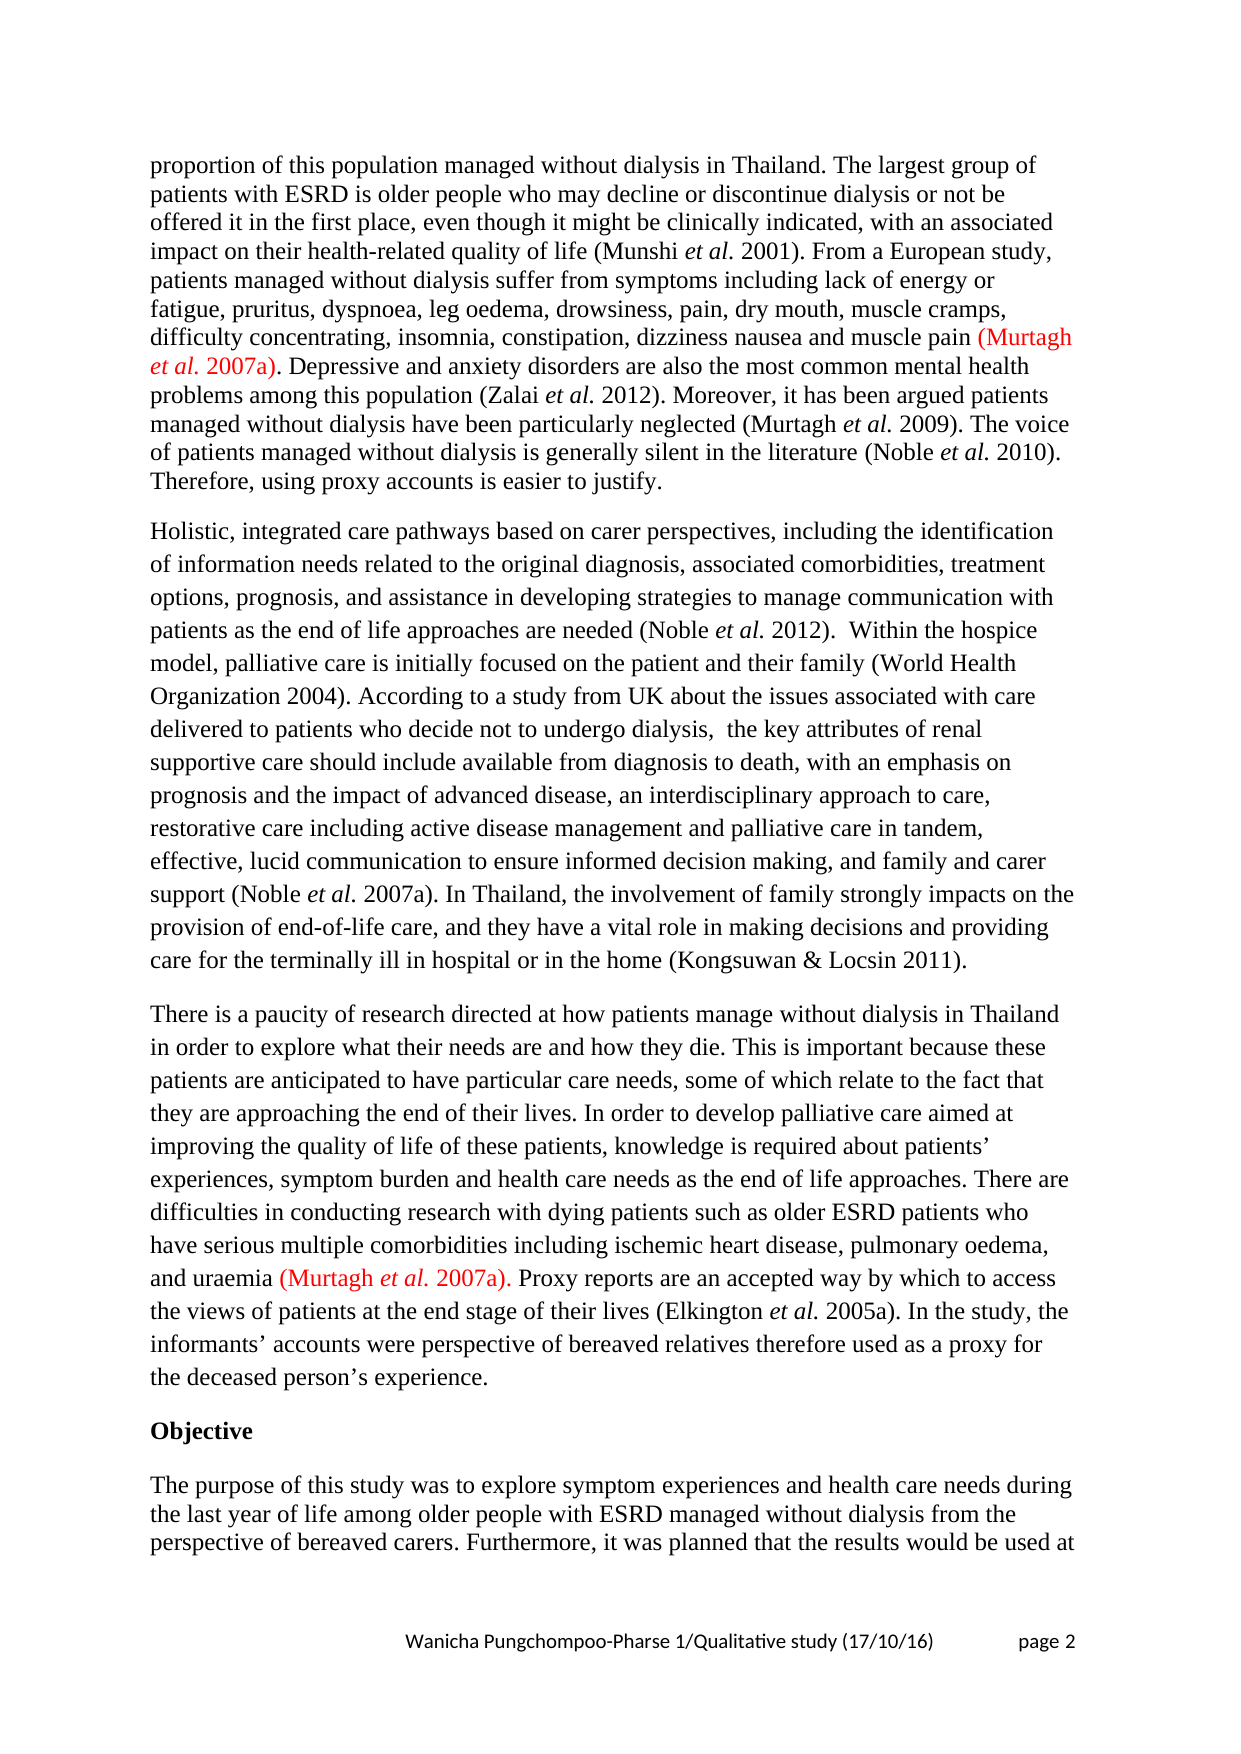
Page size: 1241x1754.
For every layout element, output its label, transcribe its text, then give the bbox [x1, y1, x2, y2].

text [150, 1470, 1075, 1556]
text Holistic, integrated care pathways based on carer perspectives, including the identification of information needs related to the original diagnosis, associated comorbidities, treatment options, prognosis, and assistance in developing strategies to manage communication with patients as the end of life approaches are needed (Noble et al. 2012). Within the hospice model, palliative care is initially focused on the patient and their family (World Health Organization 2004). According to a study from UK about the issues associated with care delivered to patients who decide not to undergo dialysis, the key attributes of renal supportive care should include available from diagnosis to death, with an emphasis on prognosis and the impact of advanced disease, an interdisciplinary approach to care, restorative care including active disease management and palliative care in tandem, effective, lucid communication to ensure informed decision making, and family and carer support (Noble et al. 2007a). In Thailand, the involvement of family strongly impacts on the provision of end-of-life care, and they have a vital role in making decisions and providing care for the terminally ill in hospital or in the home (Kongsuwan & Locsin 2011). [150, 516, 1075, 974]
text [150, 150, 1075, 495]
text There is a paucity of research directed at how patients manage without dialysis in Thailand in order to explore what their needs are and how they die. This is important because these patients are anticipated to have particular care needs, some of which relate to the fact that they are approaching the end of their lives. In order to develop palliative care aimed at improving the quality of life of these patients, knowledge is required about patients’ experiences, symptom burden and health care needs as the end of life approaches. There are difficulties in conducting research with dying patients such as older ESRD patients who have serious multiple comorbidities including ischemic heart disease, pulmonary oedema, and uraemia (Murtagh et al. 2007a). Proxy reports are an accepted way by which to access the views of patients at the end stage of their lives (Elkington et al. 2005a). In the study, the informants’ accounts were perspective of bereaved relatives therefore used as a proxy for the deceased person’s experience. [150, 999, 1075, 1391]
text Objective [150, 1416, 1075, 1445]
